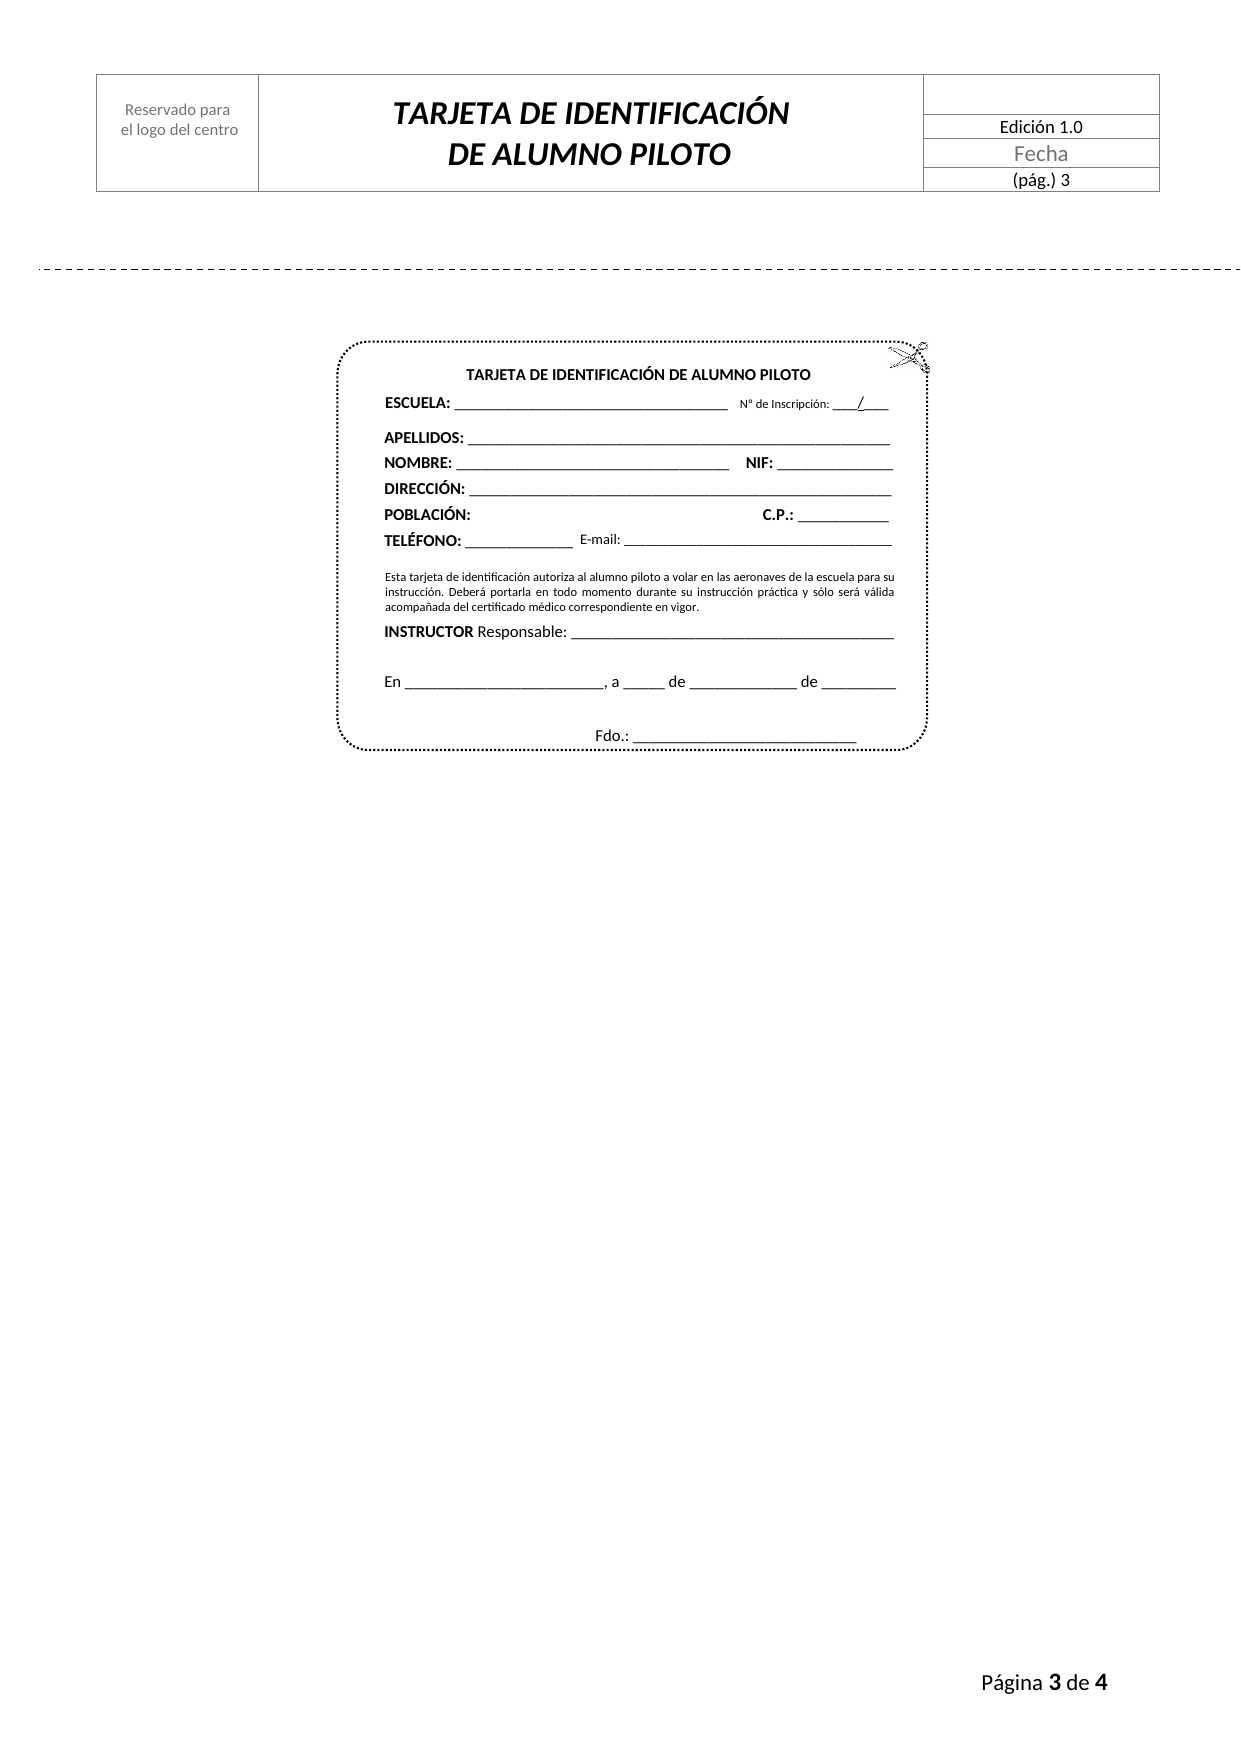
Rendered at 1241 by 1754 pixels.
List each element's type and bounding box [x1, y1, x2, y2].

picture [887, 341, 930, 373]
